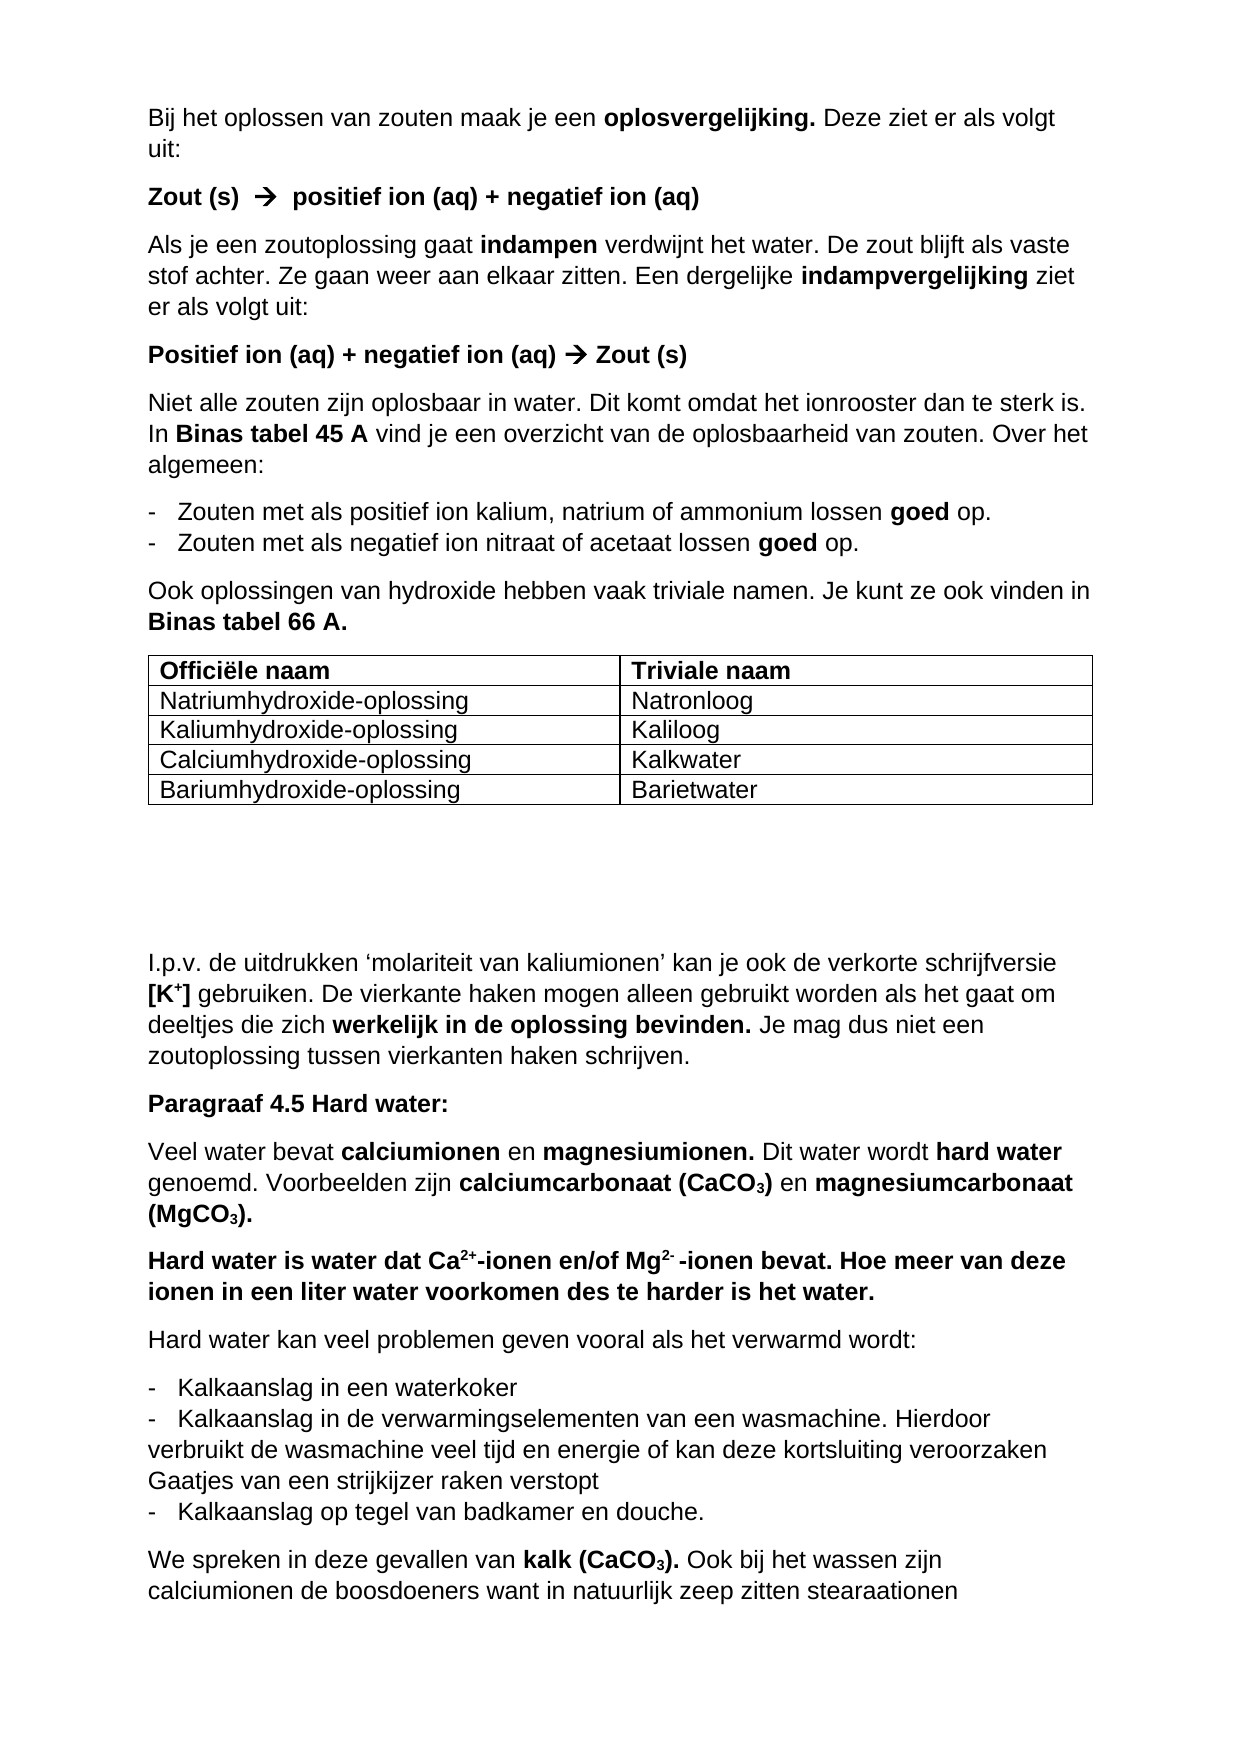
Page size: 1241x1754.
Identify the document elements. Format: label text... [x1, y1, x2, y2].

table_cell Kalkwater [621, 745, 1092, 774]
table_header Officiële naam [149, 656, 619, 685]
list Kalkaanslag in de verwarmingselementen van een wasmachine. Hierdoor verbruikt de wasmachine veel tijd en energie of kan deze kortsluiting veroorzaken [148, 1404, 1093, 1464]
list Zouten met als negatief ion nitraat of acetaat lossen goed op. [148, 528, 1093, 557]
table_cell Kaliumhydroxide-oplossing [149, 716, 619, 744]
text Als je een zoutoplossing gaat indampen verdwijnt het water. De zout blijft als vaste stof achter. Ze gaan weer aan elkaar zitten. Een dergelijke indampvergelijking ziet er als volgt uit: [148, 230, 1093, 321]
table_cell Barietwater [621, 775, 1092, 804]
list Kalkaanslag op tegel van badkamer en douche. [148, 1497, 1093, 1526]
text Paragraaf 4.5 Hard water: [148, 1089, 1093, 1118]
text Bij het oplossen van zouten maak je een oplosvergelijking. Deze ziet er als volgt uit: [148, 103, 1093, 163]
table_cell Kaliloog [621, 716, 1092, 744]
list Kalkaanslag in een waterkoker [148, 1373, 1093, 1402]
text Positief ion (aq) + negatief ion (aq) Zout (s) [148, 340, 1093, 369]
table_cell Natronloog [621, 686, 1092, 714]
table_cell Bariumhydroxide-oplossing [149, 775, 619, 804]
table_cell Natriumhydroxide-oplossing [149, 686, 619, 714]
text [148, 1545, 1093, 1604]
text Niet alle zouten zijn oplosbaar in water. Dit komt omdat het ionrooster dan te sterk is. In Binas tabel 45 A vind je een overzicht van de oplosbaarheid van zouten. Over het algemeen: [148, 388, 1093, 478]
table_cell Calciumhydroxide-oplossing [149, 745, 619, 774]
text Veel water bevat calciumionen en magnesiumionen. Dit water wordt hard water genoemd. Voorbeelden zijn calciumcarbonaat (CaCO3) en magnesiumcarbonaat (MgCO3). [148, 1137, 1093, 1227]
text Hard water is water dat Ca2+-ionen en/of Mg2- -ionen bevat. Hoe meer van deze ionen in een liter water voorkomen des te harder is het water. [148, 1246, 1093, 1306]
text Ook oplossingen van hydroxide hebben vaak triviale namen. Je kunt ze ook vinden in Binas tabel 66 A. [148, 576, 1093, 636]
text I.p.v. de uitdrukken ‘molariteit van kaliumionen’ kan je ook de verkorte schrijfversie [K+] gebruiken. De vierkante haken mogen alleen gebruikt worden als het gaat om deeltjes die zich werkelijk in de oplossing bevinden. Je mag dus niet een zoutoplossing tussen vierkanten haken schrijven. [148, 948, 1093, 1070]
list Zouten met als positief ion kalium, natrium of ammonium lossen goed op. [148, 497, 1093, 526]
table_header Triviale naam [621, 656, 1092, 685]
text Zout (s) positief ion (aq) + negatief ion (aq) [148, 182, 1093, 211]
list Gaatjes van een strijkijzer raken verstopt [148, 1466, 1093, 1495]
text Hard water kan veel problemen geven vooral als het verwarmd wordt: [148, 1325, 1093, 1354]
